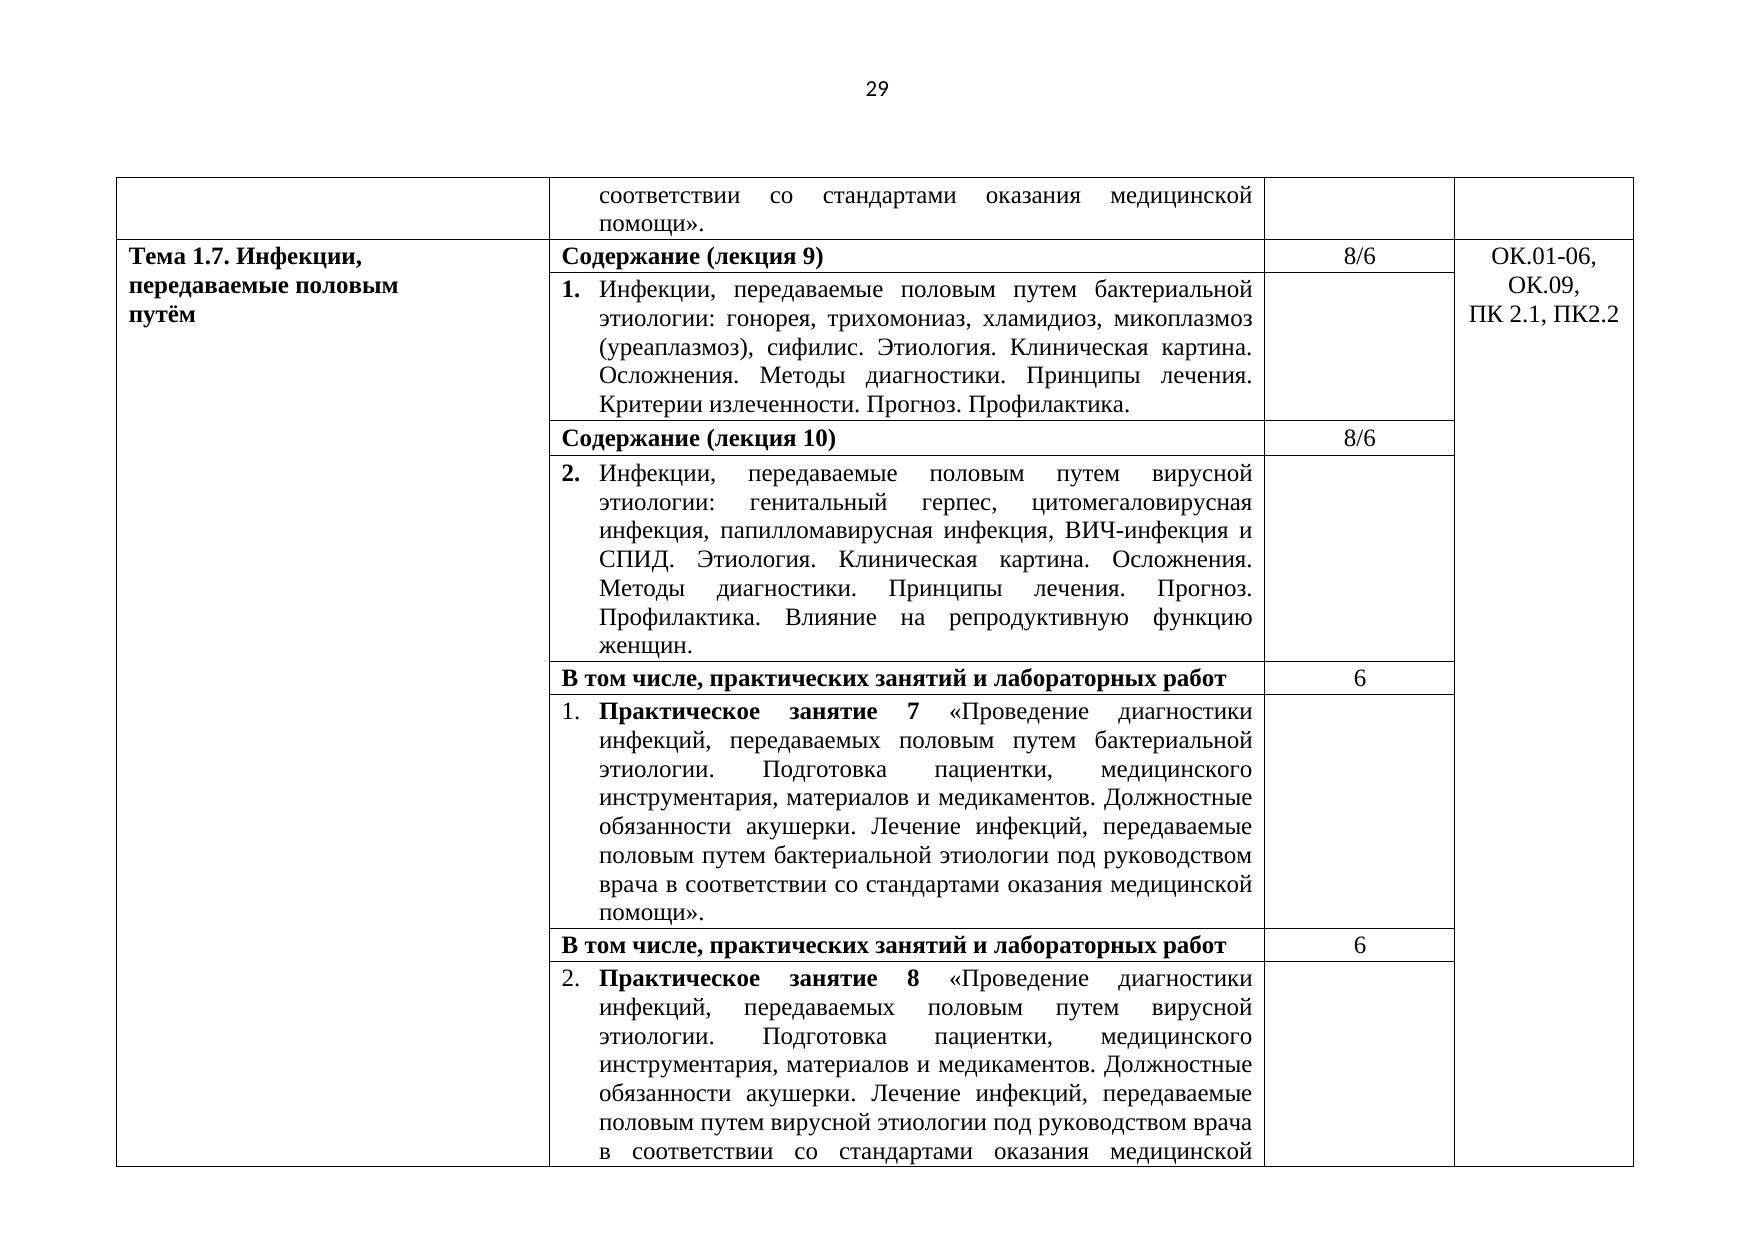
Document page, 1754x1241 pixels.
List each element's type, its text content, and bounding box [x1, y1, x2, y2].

table_cell В том числе, практических занятий и лабораторных работ [550, 929, 1264, 961]
table_cell [1265, 273, 1454, 420]
table_cell Инфекции, передаваемые половым путем бактериальной этиологии: гонорея, трихомониаз, хламидиоз, микоплазмоз (уреаплазмоз), сифилис. Этиология. Клиническая картина. Осложнения. Методы диагностики. Принципы лечения. Критерии излеченности. Прогноз. Профилактика. [550, 273, 1264, 420]
table_cell Тема 1.7. Инфекции, передаваемые половым путём [117, 240, 549, 1166]
table_cell [1265, 456, 1454, 661]
table_cell Инфекции, передаваемые половым путем вирусной этиологии: генитальный герпес, цитомегаловирусная инфекция, папилломавирусная инфекция, ВИЧ-инфекция и СПИД. Этиология. Клиническая картина. Осложнения. Методы диагностики. Принципы лечения. Прогноз. Профилактика. Влияние на репродуктивную функцию женщин. [550, 456, 1264, 661]
table_cell Содержание (лекция 10) [550, 421, 1264, 455]
table_cell В том числе, практических занятий и лабораторных работ [550, 662, 1264, 694]
table_cell 6 [1265, 662, 1454, 694]
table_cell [550, 178, 1264, 239]
table_cell [1265, 962, 1454, 1166]
table_cell 6 [1265, 929, 1454, 961]
table_cell ОК.01-06, ОК.09, ПК 2.1, ПК2.2 [1455, 240, 1633, 1166]
table_cell 8/6 [1265, 240, 1454, 272]
table_cell [1265, 695, 1454, 928]
table_cell Содержание (лекция 9) [550, 240, 1264, 272]
table_cell Практическое занятие 7 «Проведение диагностики инфекций, передаваемых половым путем бактериальной этиологии. Подготовка пациентки, медицинского инструментария, материалов и медикаментов. Должностные обязанности акушерки. Лечение инфекций, передаваемые половым путем бактериальной этиологии под руководством врача в соответствии со стандартами оказания медицинской помощи». [550, 695, 1264, 928]
table_cell [1265, 178, 1454, 239]
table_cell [550, 962, 1264, 1166]
table_cell 8/6 [1265, 421, 1454, 455]
